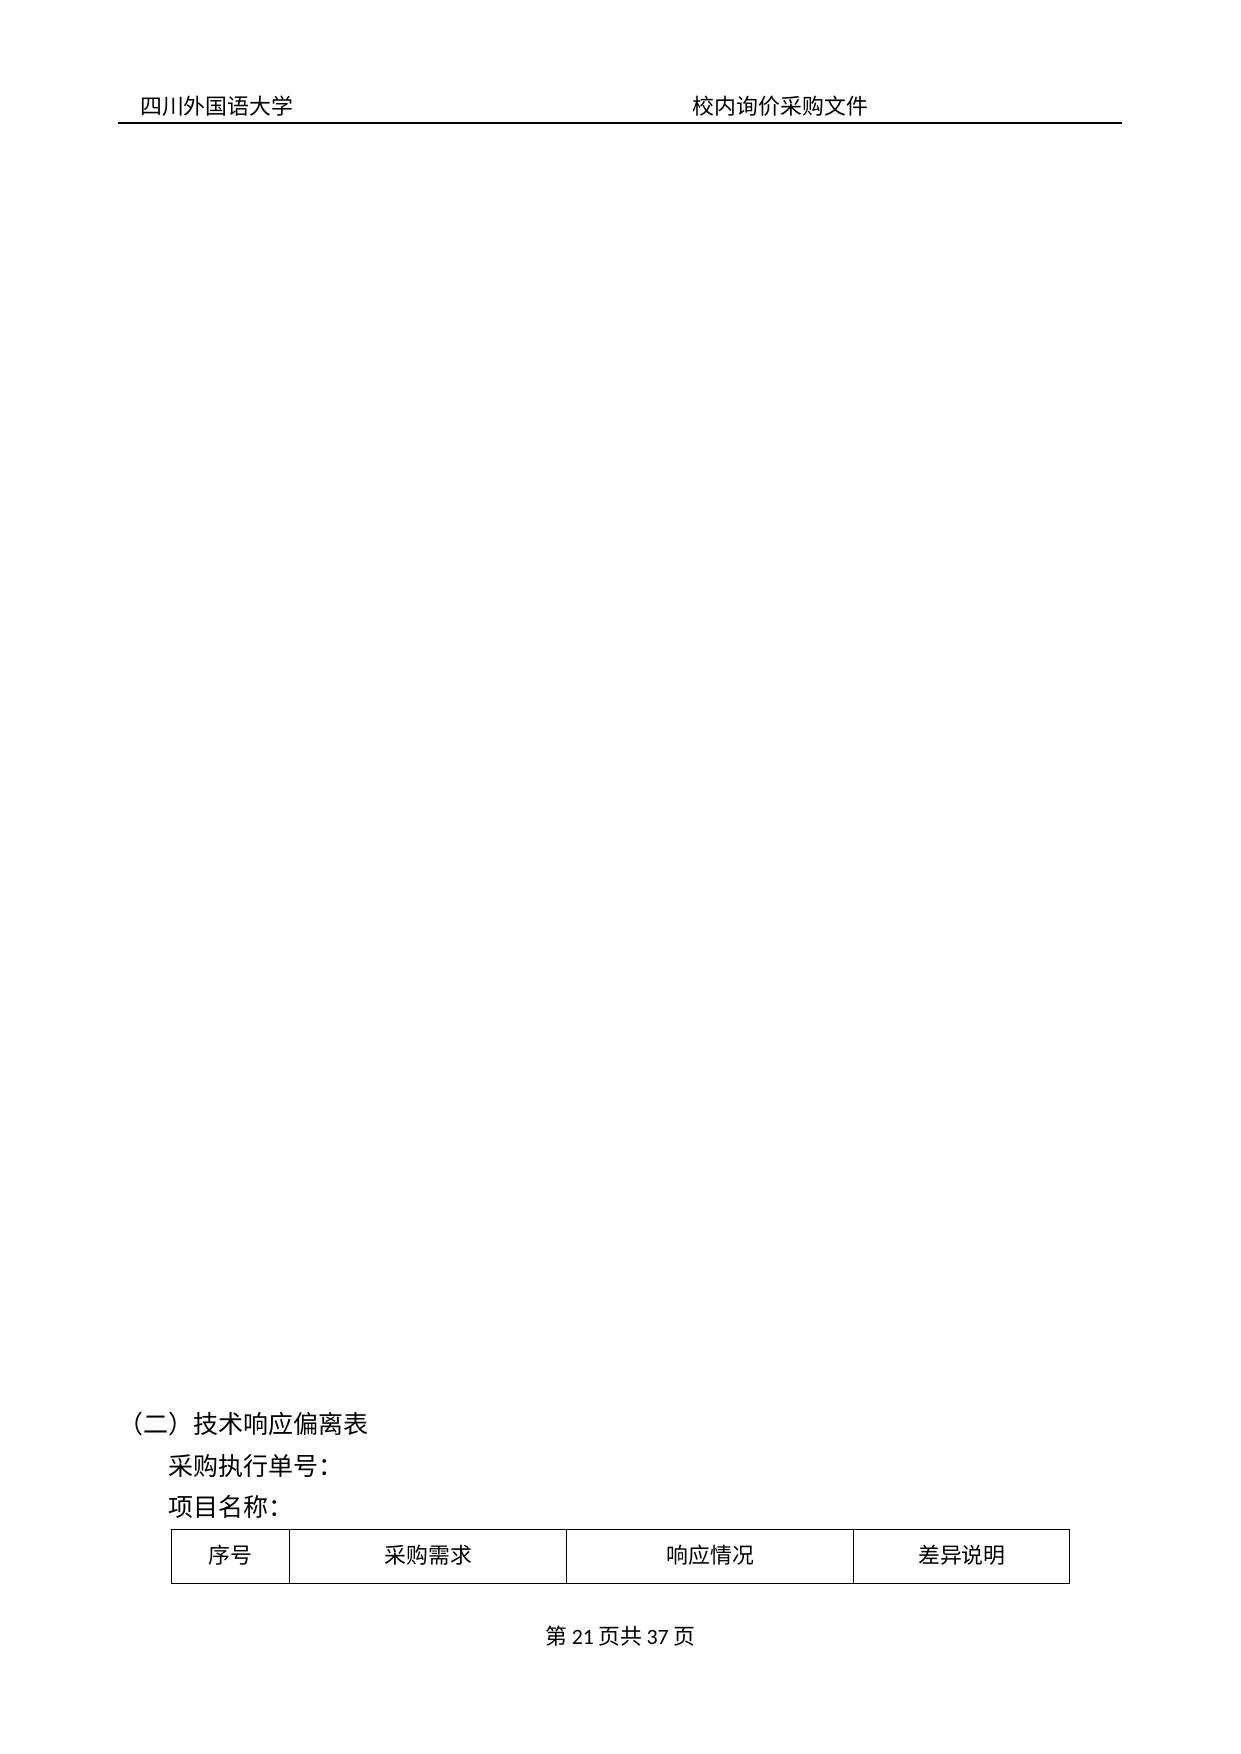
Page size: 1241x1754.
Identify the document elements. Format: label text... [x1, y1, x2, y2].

table_header 序号 [172, 1530, 289, 1583]
text （二）技术响应偏离表 [118, 1404, 1122, 1441]
table_header 差异说明 [854, 1530, 1069, 1583]
text 项目名称： [118, 1488, 1122, 1524]
table_header 响应情况 [567, 1530, 853, 1583]
text 采购执行单号： [118, 1446, 1122, 1482]
table_header 采购需求 [290, 1530, 566, 1583]
